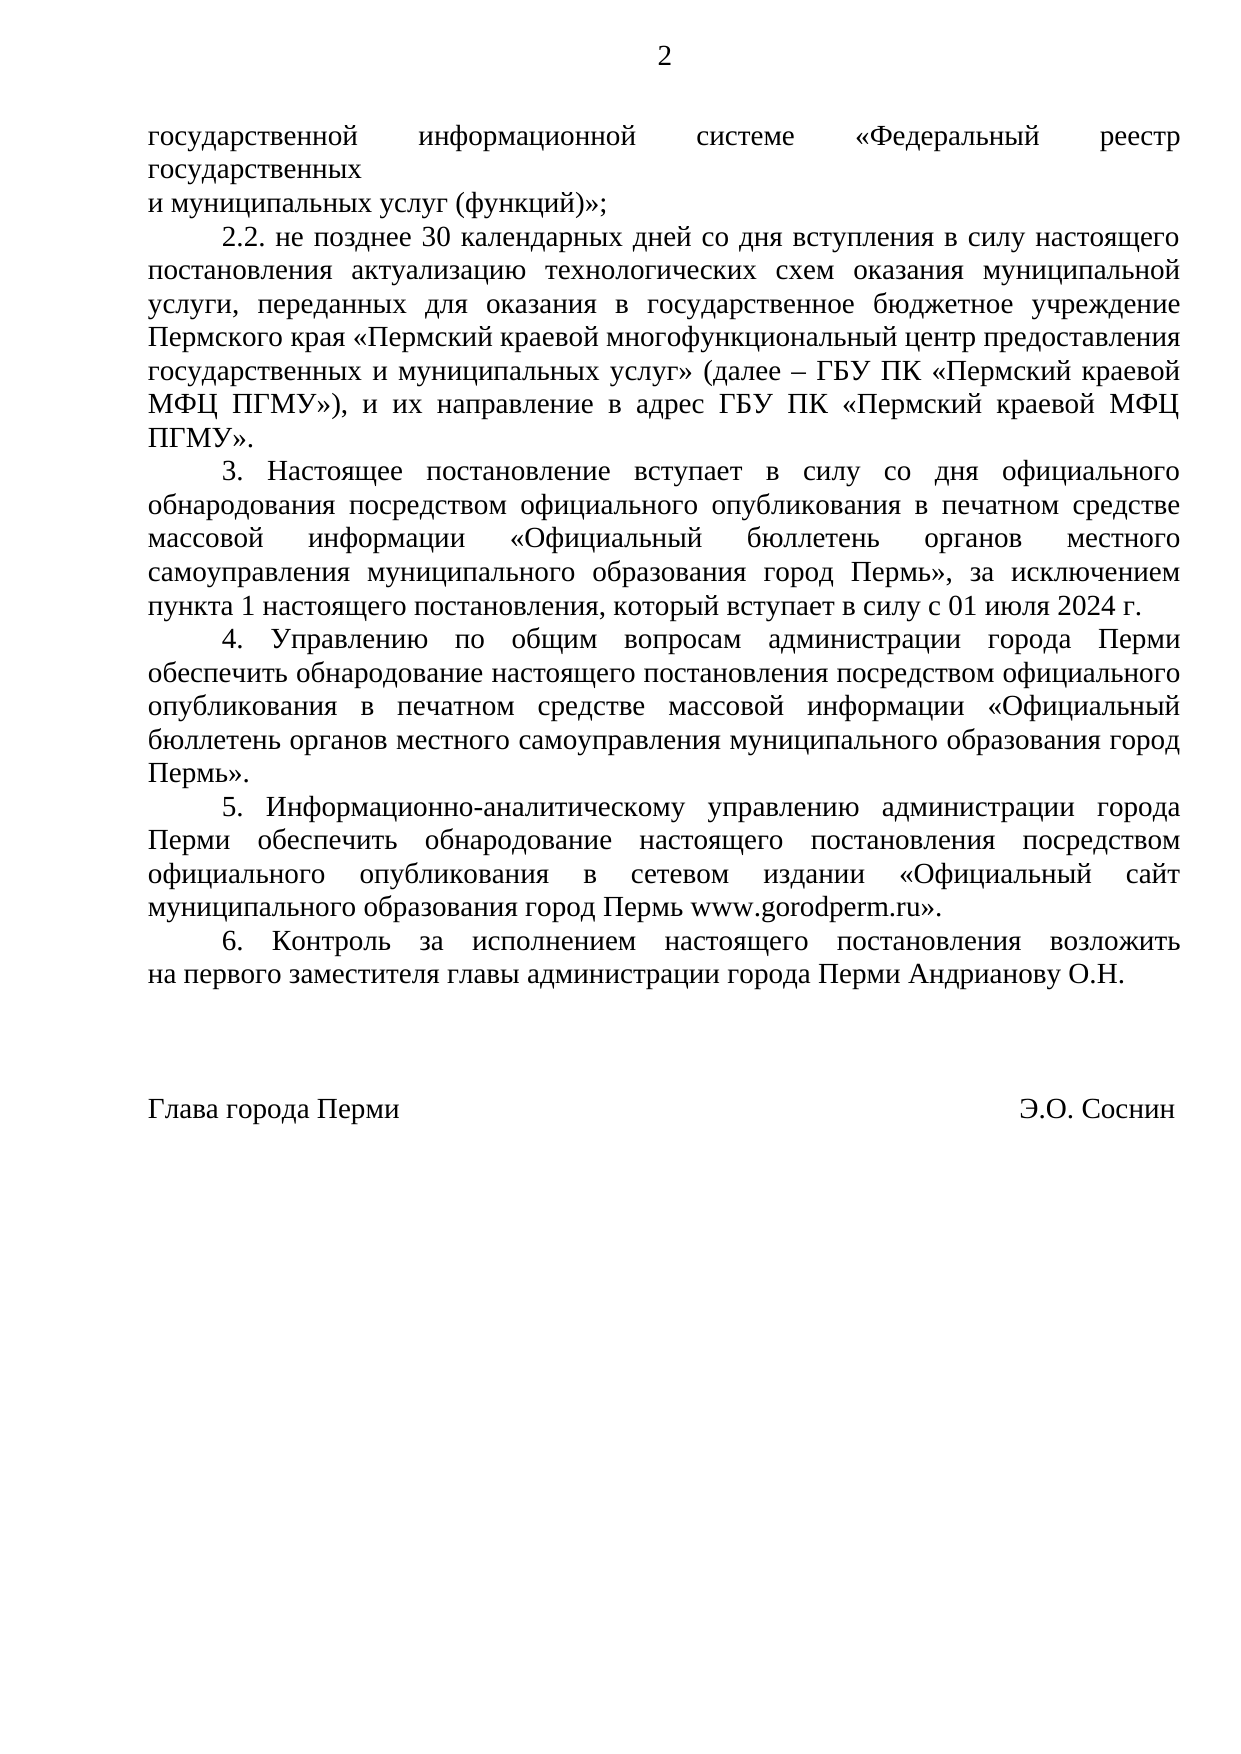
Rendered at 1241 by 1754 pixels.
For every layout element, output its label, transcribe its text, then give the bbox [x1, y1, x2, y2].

text 2.2. не позднее 30 календарных дней со дня вступления в силу настоящего постановления актуализацию технологических схем оказания муниципальной услуги, переданных для оказания в государственное бюджетное учреждение Пермского края «Пермский краевой многофункциональный центр предоставления государственных и муниципальных услуг» (далее – ГБУ ПК «Пермский краевой МФЦ ПГМУ»), и их направление в адрес ГБУ ПК «Пермский краевой МФЦ ПГМУ». [148, 219, 1181, 453]
text 3. Настоящее постановление вступает в силу со дня официального обнародования посредством официального опубликования в печатном средстве массовой информации «Официальный бюллетень органов местного самоуправления муниципального образования город Пермь», за исключением пункта 1 настоящего постановления, который вступает в силу с 01 июля 2024 г. [148, 453, 1181, 621]
text 6. Контроль за исполнением настоящего постановления возложить на первого заместителя главы администрации города Перми Андрианову О.Н. [148, 923, 1181, 990]
text 4. Управлению по общим вопросам администрации города Перми обеспечить обнародование настоящего постановления посредством официального опубликования в печатном средстве массовой информации «Официальный бюллетень органов местного самоуправления муниципального образования город Пермь». [148, 621, 1181, 789]
text 5. Информационно-аналитическому управлению администрации города Перми обеспечить обнародование настоящего постановления посредством официального опубликования в сетевом издании «Официальный сайт муниципального образования город Пермь www.gorodperm.ru». [148, 789, 1181, 923]
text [148, 118, 1181, 219]
text Глава города Перми Э.О. Соснин [148, 1091, 1181, 1124]
